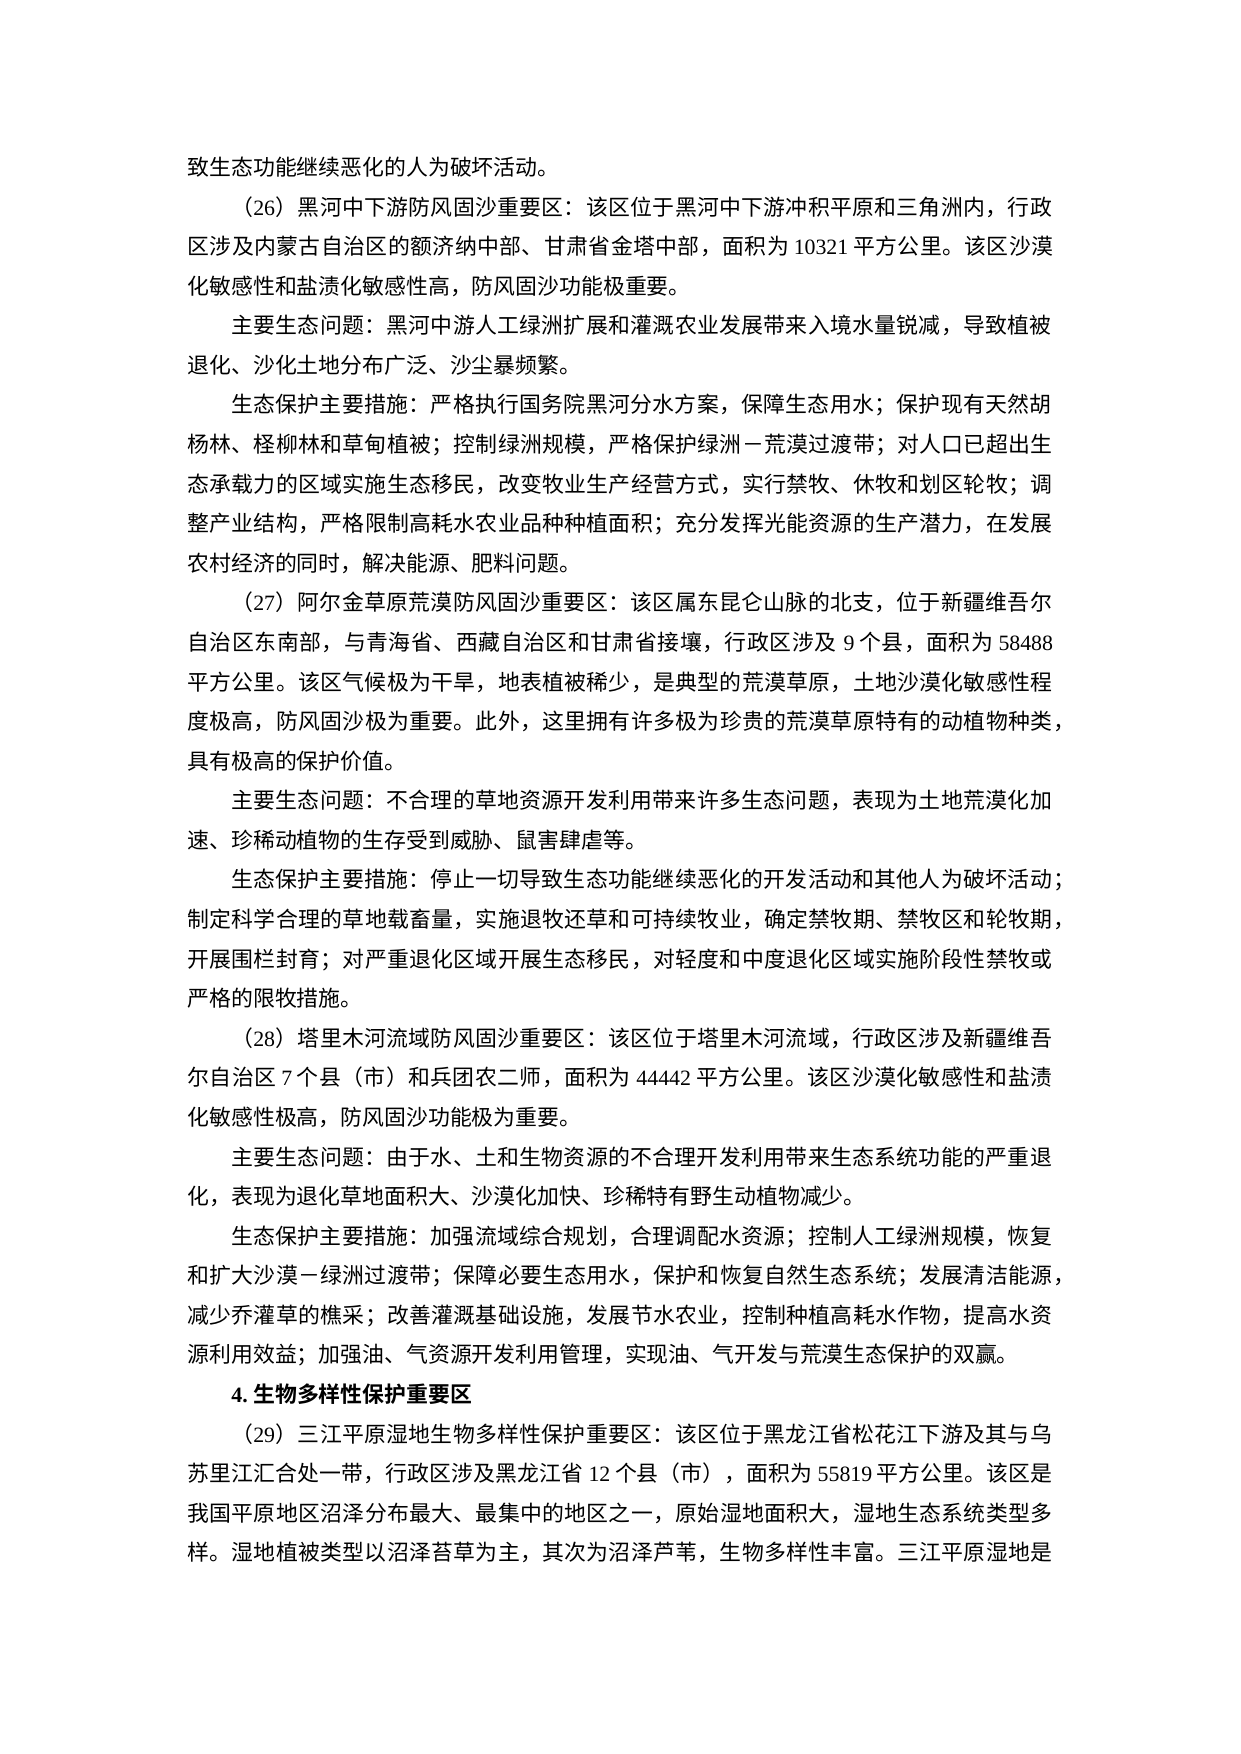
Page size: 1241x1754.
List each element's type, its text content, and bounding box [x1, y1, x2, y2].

text （26）黑河中下游防风固沙重要区：该区位于黑河中下游冲积平原和三角洲内，行政区涉及内蒙古自治区的额济纳中部、甘肃省金塔中部，面积为10321平方公里。该区沙漠化敏感性和盐渍化敏感性高，防风固沙功能极重要。 [187, 189, 1053, 300]
text 生态保护主要措施：加强流域综合规划，合理调配水资源；控制人工绿洲规模，恢复和扩大沙漠－绿洲过渡带；保障必要生态用水，保护和恢复自然生态系统；发展清洁能源，减少乔灌草的樵采；改善灌溉基础设施，发展节水农业，控制种植高耗水作物，提高水资源利用效益；加强油、气资源开发利用管理，实现油、气开发与荒漠生态保护的双赢。 [187, 1219, 1053, 1369]
text （27）阿尔金草原荒漠防风固沙重要区：该区属东昆仑山脉的北支，位于新疆维吾尔自治区东南部，与青海省、西藏自治区和甘肃省接壤，行政区涉及9个县，面积为58488平方公里。该区气候极为干旱，地表植被稀少，是典型的荒漠草原，土地沙漠化敏感性程度极高，防风固沙极为重要。此外，这里拥有许多极为珍贵的荒漠草原特有的动植物种类，具有极高的保护价值。 [187, 585, 1053, 775]
text 主要生态问题：黑河中游人工绿洲扩展和灌溉农业发展带来入境水量锐减，导致植被退化、沙化土地分布广泛、沙尘暴频繁。 [187, 308, 1053, 379]
text 主要生态问题：由于水、土和生物资源的不合理开发利用带来生态系统功能的严重退化，表现为退化草地面积大、沙漠化加快、珍稀特有野生动植物减少。 [187, 1139, 1053, 1211]
text 生态保护主要措施：停止一切导致生态功能继续恶化的开发活动和其他人为破坏活动；制定科学合理的草地载畜量，实施退牧还草和可持续牧业，确定禁牧期、禁牧区和轮牧期，开展围栏封育；对严重退化区域开展生态移民，对轻度和中度退化区域实施阶段性禁牧或严格的限牧措施。 [187, 862, 1053, 1013]
text 生态保护主要措施：严格执行国务院黑河分水方案，保障生态用水；保护现有天然胡杨林、柽柳林和草甸植被；控制绿洲规模，严格保护绿洲－荒漠过渡带；对人口已超出生态承载力的区域实施生态移民，改变牧业生产经营方式，实行禁牧、休牧和划区轮牧；调整产业结构，严格限制高耗水农业品种种植面积；充分发挥光能资源的生产潜力，在发展农村经济的同时，解决能源、肥料问题。 [187, 387, 1053, 577]
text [187, 1417, 1053, 1567]
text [187, 150, 1053, 182]
text （28）塔里木河流域防风固沙重要区：该区位于塔里木河流域，行政区涉及新疆维吾尔自治区7个县（市）和兵团农二师，面积为44442平方公里。该区沙漠化敏感性和盐渍化敏感性极高，防风固沙功能极为重要。 [187, 1021, 1053, 1132]
text 主要生态问题：不合理的草地资源开发利用带来许多生态问题，表现为土地荒漠化加速、珍稀动植物的生存受到威胁、鼠害肆虐等。 [187, 783, 1053, 854]
text 4. 生物多样性保护重要区 [187, 1377, 1053, 1409]
